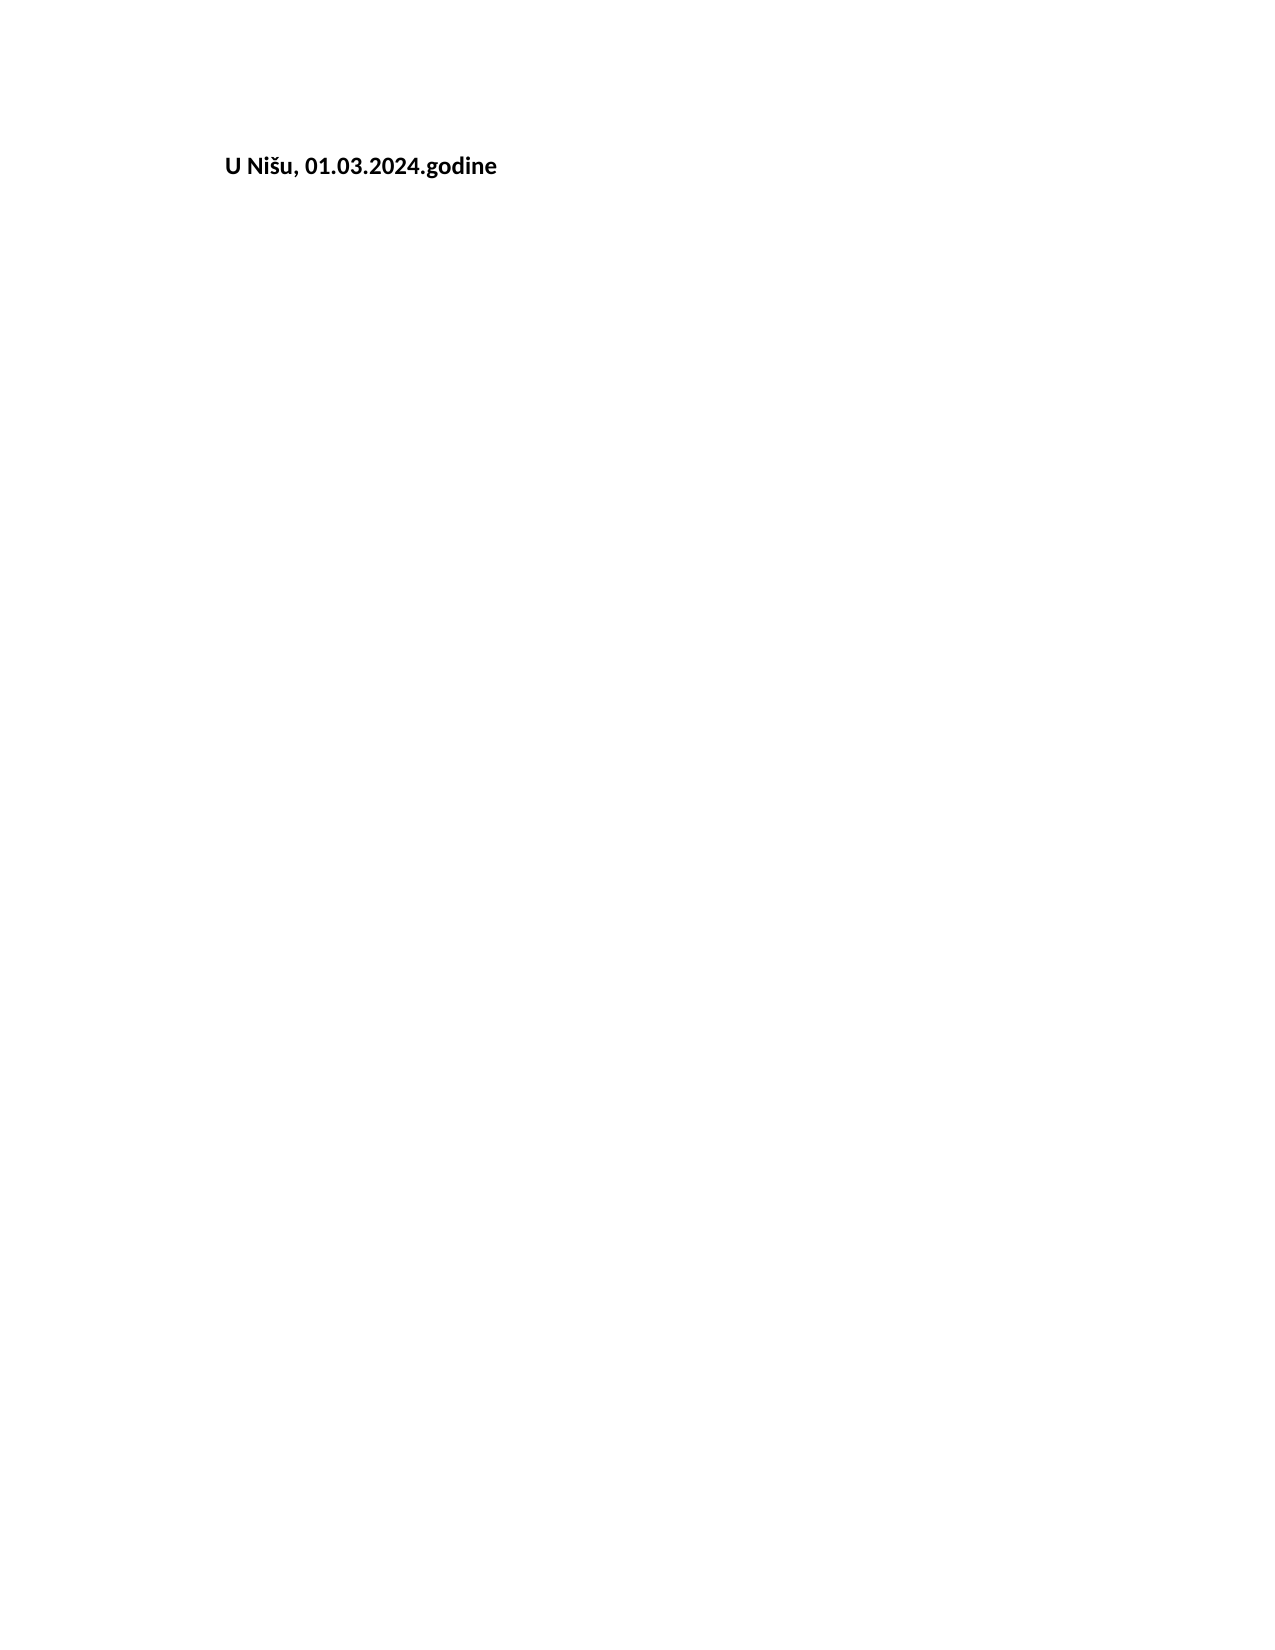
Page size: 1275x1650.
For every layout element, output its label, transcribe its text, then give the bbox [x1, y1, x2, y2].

list U Nišu, 01.03.2024.godine [225, 150, 1125, 181]
